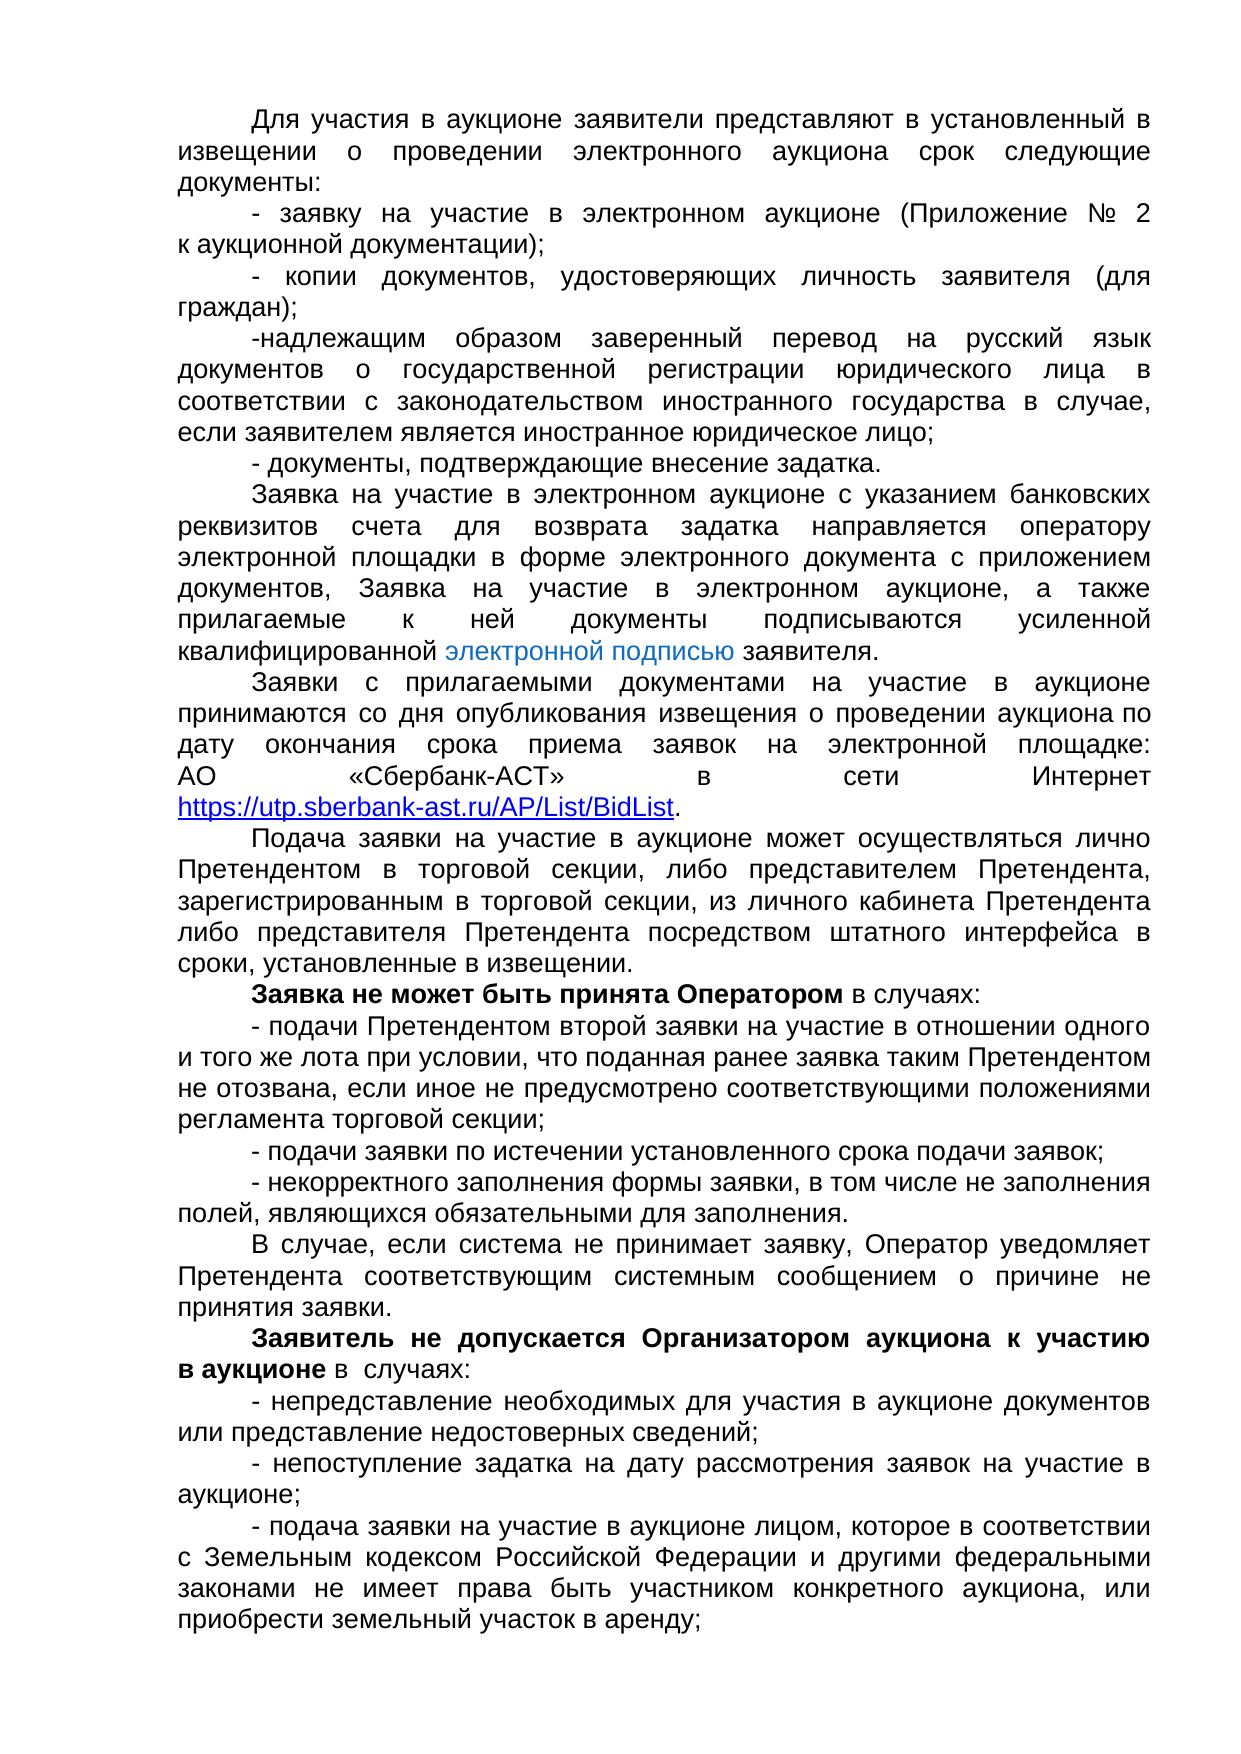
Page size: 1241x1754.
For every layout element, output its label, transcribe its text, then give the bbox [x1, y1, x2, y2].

text Для участия в аукционе заявители представляют в установленный в извещении о проведении электронного аукциона срок следующие документы: [177, 103, 1152, 197]
text - непоступление задатка на дату рассмотрения заявок на участие в аукционе; [177, 1447, 1152, 1510]
text Заявки с прилагаемыми документами на участие в аукционе принимаются со дня опубликования извещения о проведении аукциона по дату окончания срока приема заявок на электронной площадке: АО «Сбербанк-АСТ» в сети Интернет https://utp.sberbank-ast.ru/AP/List/BidList. [177, 666, 1152, 822]
text - некорректного заполнения формы заявки, в том числе не заполнения полей, являющихся обязательными для заполнения. [177, 1166, 1152, 1228]
text В случае, если система не принимает заявку, Оператор уведомляет Претендента соответствующим системным сообщением о причине не принятия заявки. [177, 1228, 1152, 1322]
text - подачи заявки по истечении установленного срока подачи заявок; [177, 1135, 1152, 1166]
text Подача заявки на участие в аукционе может осуществляться лично Претендентом в торговой секции, либо представителем Претендента, зарегистрированным в торговой секции, из личного кабинета Претендента либо представителя Претендента посредством штатного интерфейса в сроки, установленные в извещении. [177, 822, 1152, 978]
text Заявитель не допускается Организатором аукциона к участию в аукционе в случаях: [177, 1322, 1152, 1385]
text - документы, подтверждающие внесение задатка. [177, 447, 1152, 478]
text Заявка на участие в электронном аукционе с указанием банковских реквизитов счета для возврата задатка направляется оператору электронной площадки в форме электронного документа с приложением документов, Заявка на участие в электронном аукционе, а также прилагаемые к ней документы подписываются усиленной квалифицированной электронной подписью заявителя. [177, 478, 1152, 666]
text - копии документов, удостоверяющих личность заявителя (для граждан); [177, 260, 1152, 322]
text - подачи Претендентом второй заявки на участие в отношении одного и того же лота при условии, что поданная ранее заявка таким Претендентом не отозвана, если иное не предусмотрено соответствующими положениями регламента торговой секции; [177, 1010, 1152, 1135]
text Заявка не может быть принята Оператором в случаях: [177, 978, 1152, 1010]
text -надлежащим образом заверенный перевод на русский язык документов о государственной регистрации юридического лица в соответствии с законодательством иностранного государства в случае, если заявителем является иностранное юридическое лицо; [177, 322, 1152, 447]
text - заявку на участие в электронном аукционе (Приложение № 2 к аукционной документации); [177, 197, 1152, 260]
text - подача заявки на участие в аукционе лицом, которое в соответствии с Земельным кодексом Российской Федерации и другими федеральными законами не имеет права быть участником конкретного аукциона, или приобрести земельный участок в аренду; [177, 1510, 1152, 1635]
text - непредставление необходимых для участия в аукционе документов или представление недостоверных сведений; [177, 1385, 1152, 1447]
